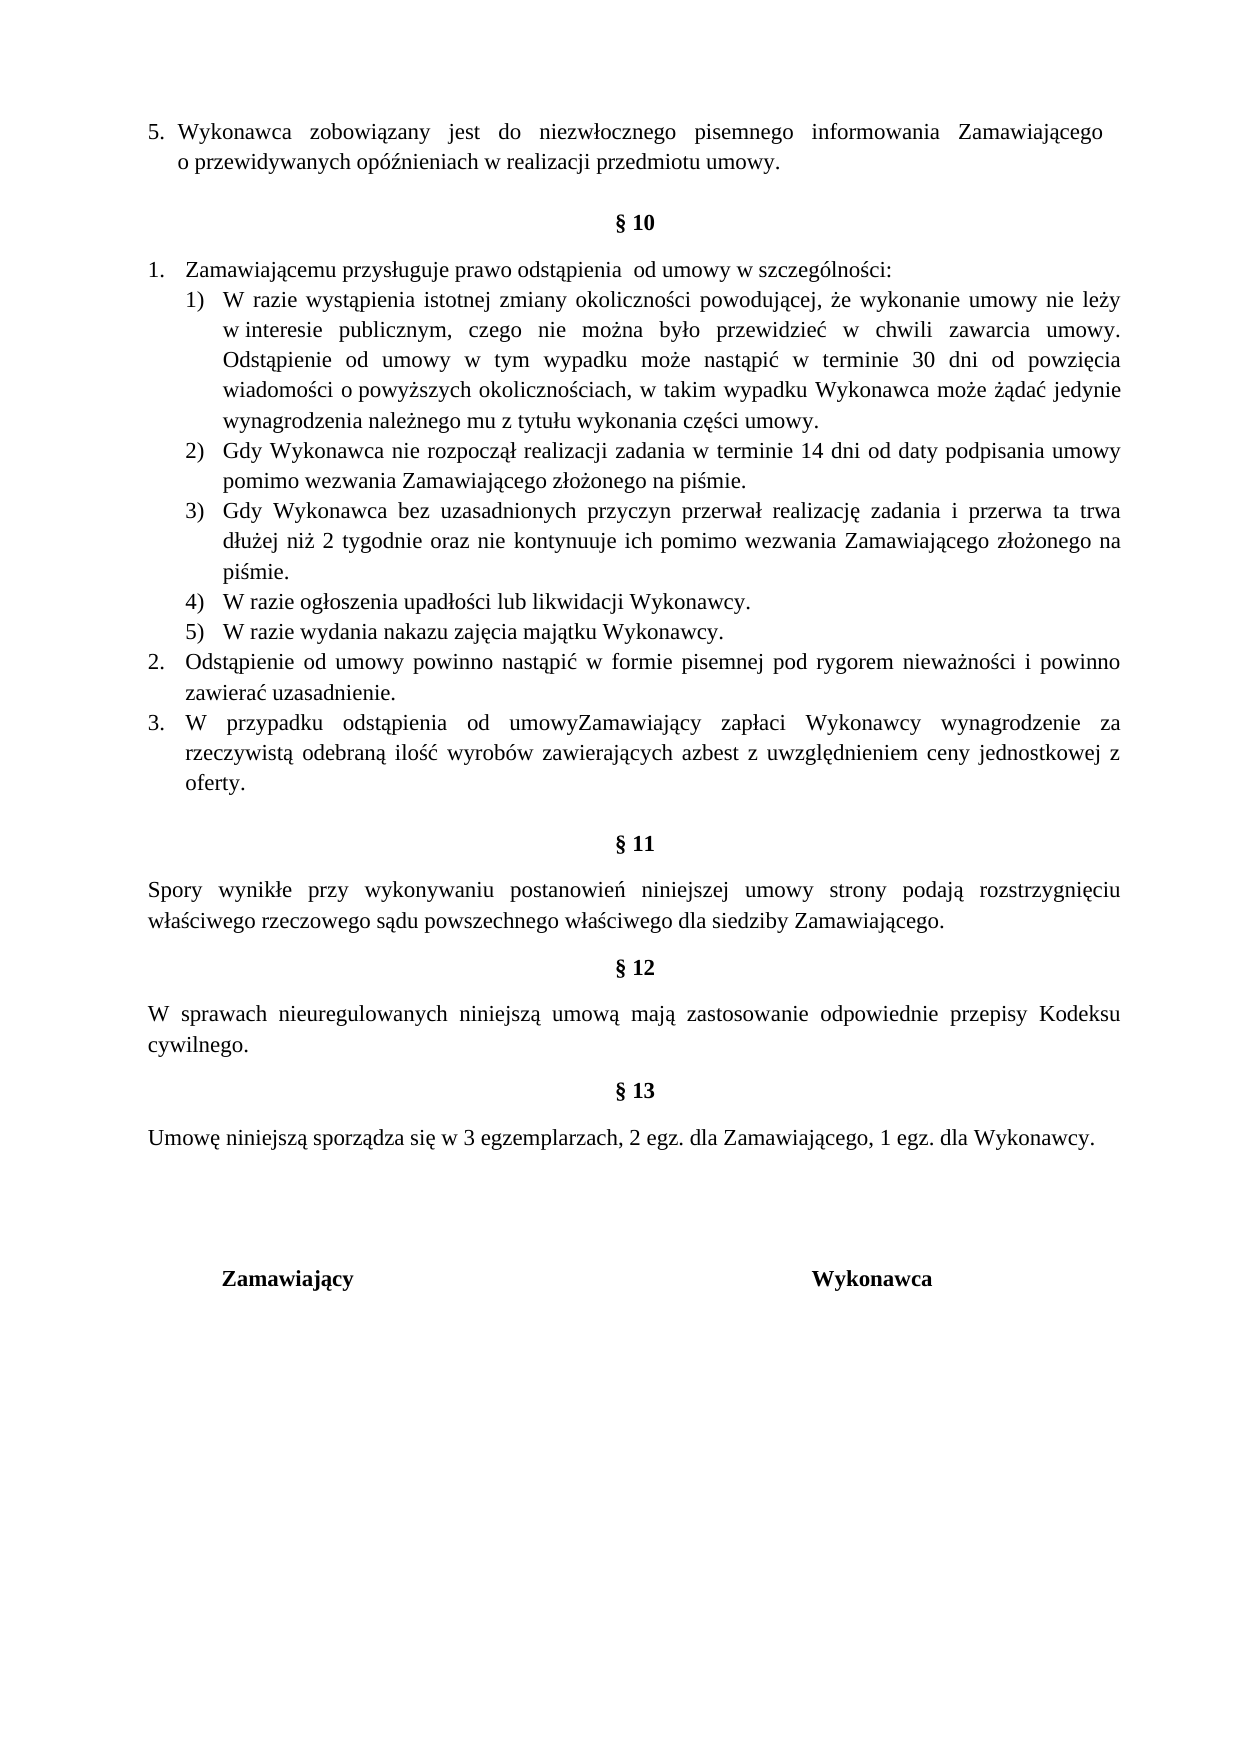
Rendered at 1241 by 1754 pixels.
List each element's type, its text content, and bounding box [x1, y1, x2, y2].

list Odstąpienie od umowy powinno nastąpić w formie pisemnej pod rygorem nieważności i powinno zawierać uzasadnienie. [148, 648, 1122, 705]
text W sprawach nieuregulowanych niniejszą umową mają zastosowanie odpowiednie przepisy Kodeksu cywilnego. [148, 1000, 1122, 1057]
text § 10 [148, 209, 1122, 235]
text Umowę niniejszą sporządza się w 3 egzemplarzach, 2 egz. dla Zamawiającego, 1 egz. dla Wykonawcy. [148, 1124, 1122, 1151]
list Gdy Wykonawca nie rozpoczął realizacji zadania w terminie 14 dni od daty podpisania umowy pomimo wezwania Zamawiającego złożonego na piśmie. [185, 437, 1122, 493]
list W przypadku odstąpienia od umowyZamawiający zapłaci Wykonawcy wynagrodzenie za rzeczywistą odebraną ilość wyrobów zawierających azbest z uwzględnieniem ceny jednostkowej z oferty. [148, 709, 1122, 796]
list Gdy Wykonawca bez uzasadnionych przyczyn przerwał realizację zadania i przerwa ta trwa dłużej niż 2 tygodnie oraz nie kontynuuje ich pomimo wezwania Zamawiającego złożonego na piśmie. [185, 497, 1122, 584]
list Zamawiającemu przysługuje prawo odstąpienia od umowy w szczególności: [148, 256, 1122, 282]
text § 13 [148, 1077, 1122, 1104]
text § 12 [148, 953, 1122, 980]
list W razie wydania nakazu zajęcia majątku Wykonawcy. [185, 618, 1122, 644]
list W razie wystąpienia istotnej zmiany okoliczności powodującej, że wykonanie umowy nie leży w interesie publicznym, czego nie można było przewidzieć w chwili zawarcia umowy. Odstąpienie od umowy w tym wypadku może nastąpić w terminie 30 dni od powzięcia wiadomości o powyższych okolicznościach, w takim wypadku Wykonawca może żądać jedynie wynagrodzenia należnego mu z tytułu wykonania części umowy. [185, 286, 1122, 433]
text Zamawiający Wykonawca [148, 1265, 1122, 1291]
text § 11 [148, 829, 1122, 856]
text Spory wynikłe przy wykonywaniu postanowień niniejszej umowy strony podają rozstrzygnięciu właściwego rzeczowego sądu powszechnego właściwego dla siedziby Zamawiającego. [148, 876, 1122, 933]
list W razie ogłoszenia upadłości lub likwidacji Wykonawcy. [185, 588, 1122, 614]
list Wykonawca zobowiązany jest do niezwłocznego pisemnego informowania Zamawiającego o przewidywanych opóźnieniach w realizacji przedmiotu umowy. [148, 118, 1122, 175]
